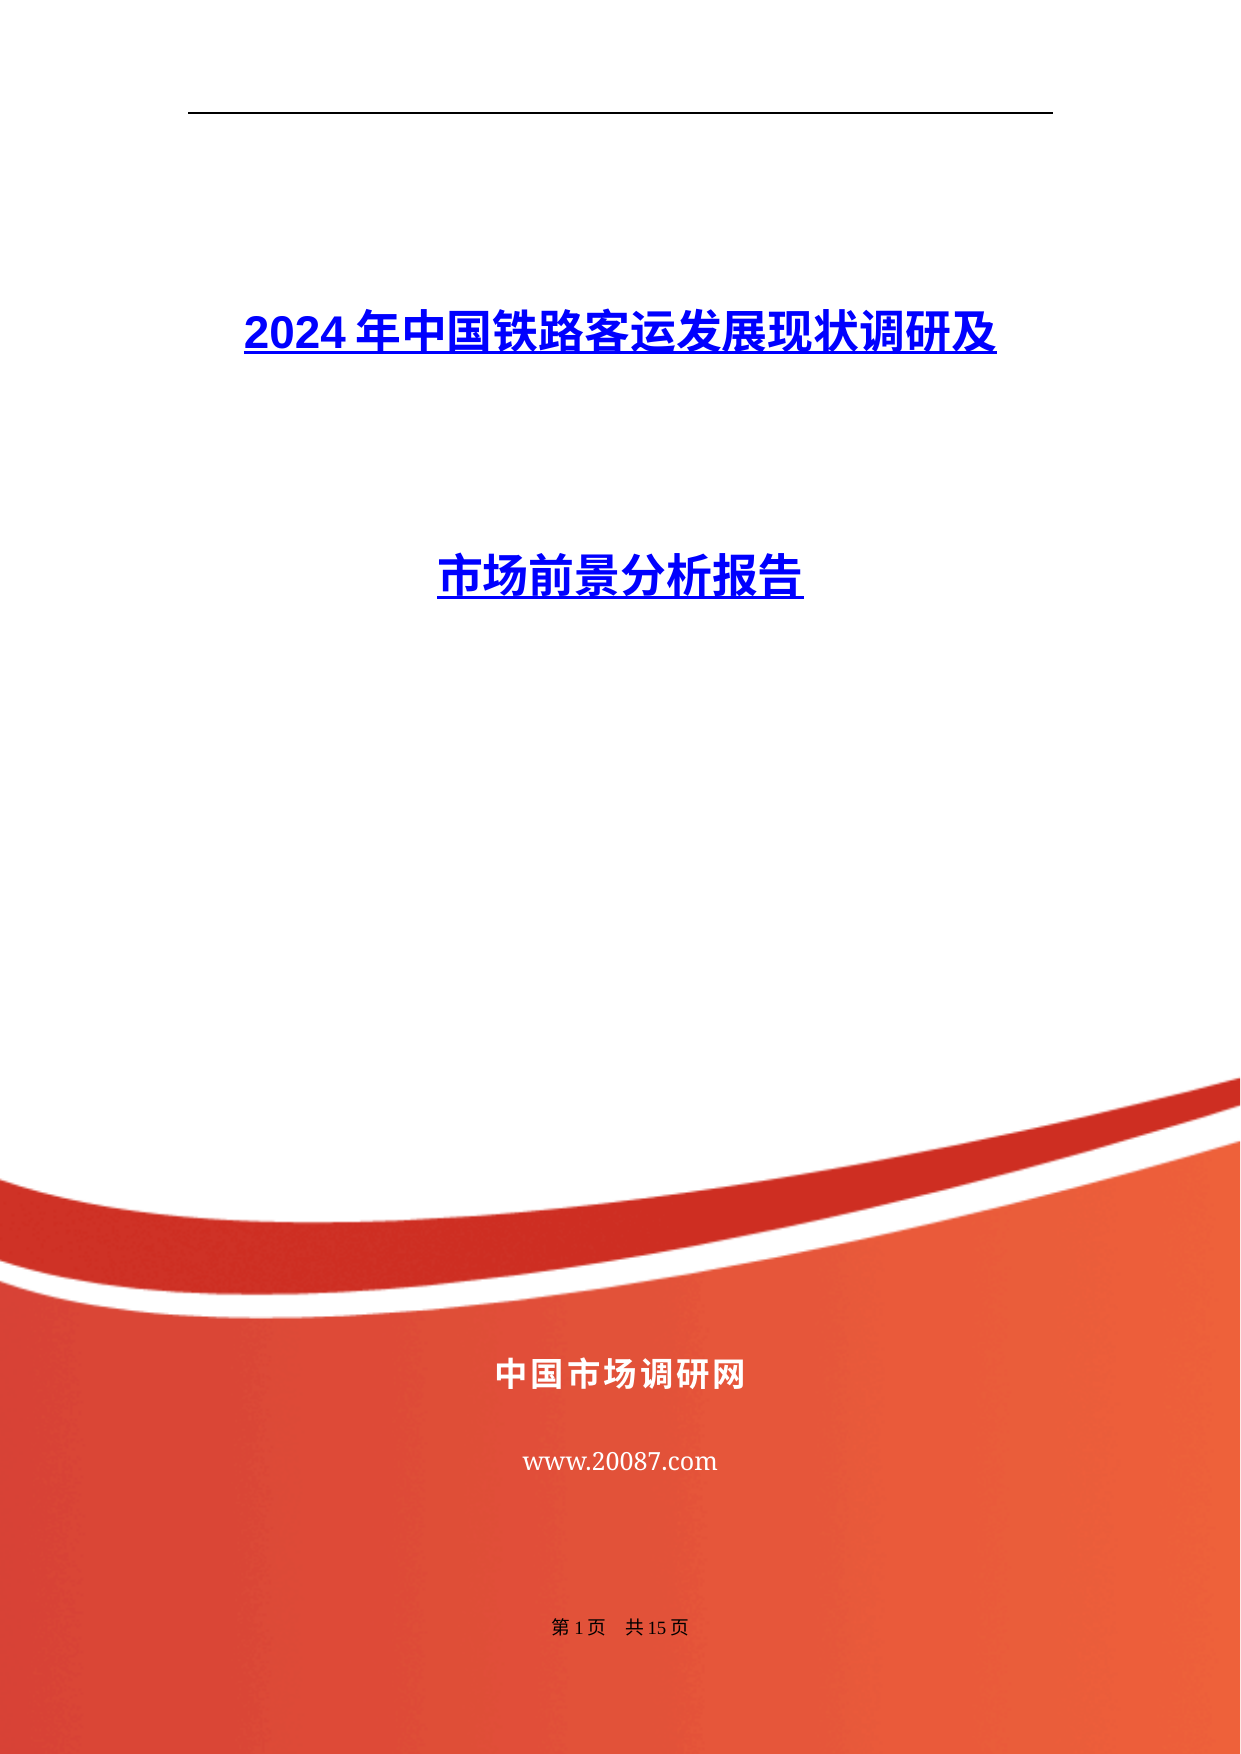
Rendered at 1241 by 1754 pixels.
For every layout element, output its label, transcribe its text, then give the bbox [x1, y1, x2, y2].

text www.20087.com [187, 1428, 1053, 1493]
picture [0, 1006, 1241, 1754]
table_header 2024年中国铁路客运发展现状调研及市场前景分析报告 [188, 207, 1053, 773]
subtitle 中国市场调研网 [187, 1339, 1053, 1404]
